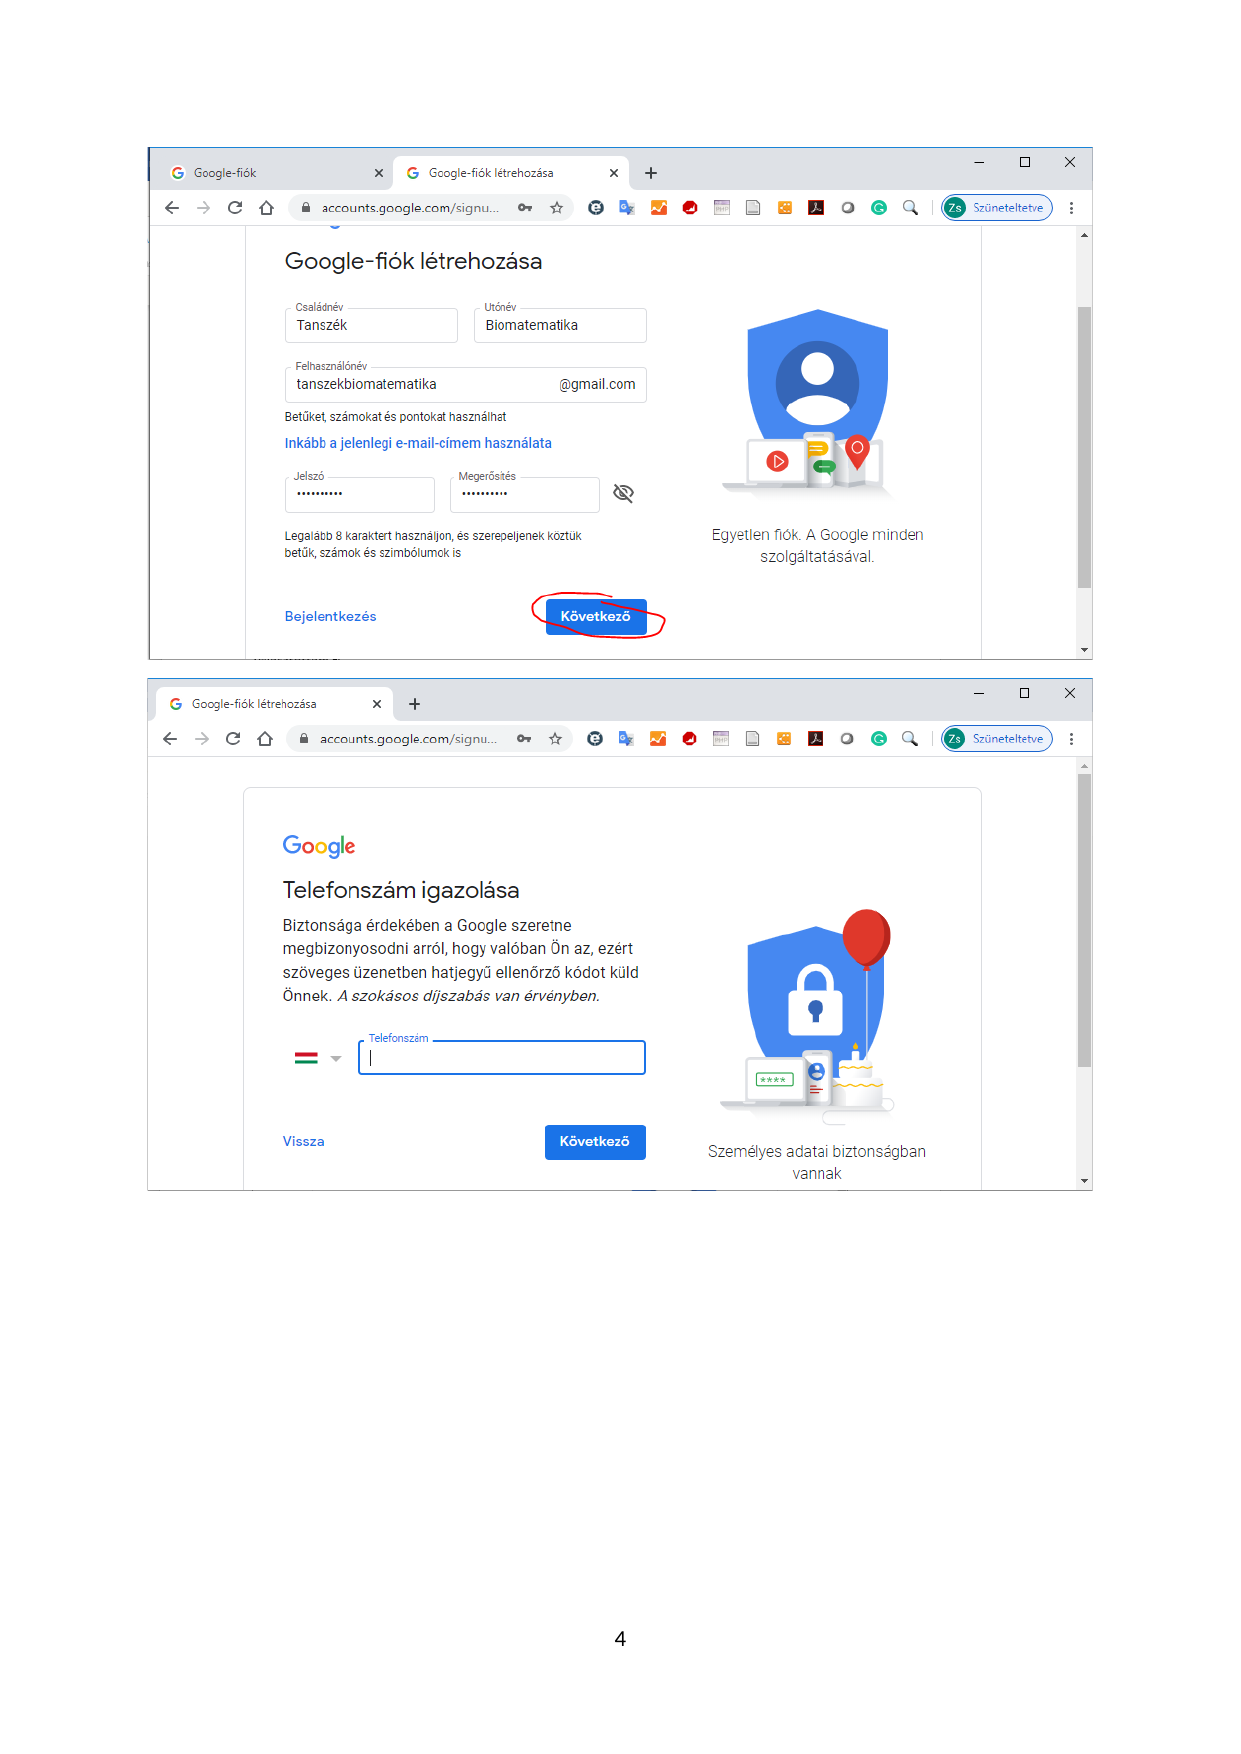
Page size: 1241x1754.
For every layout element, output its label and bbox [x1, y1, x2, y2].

picture [147, 147, 1093, 660]
picture [147, 678, 1093, 1191]
